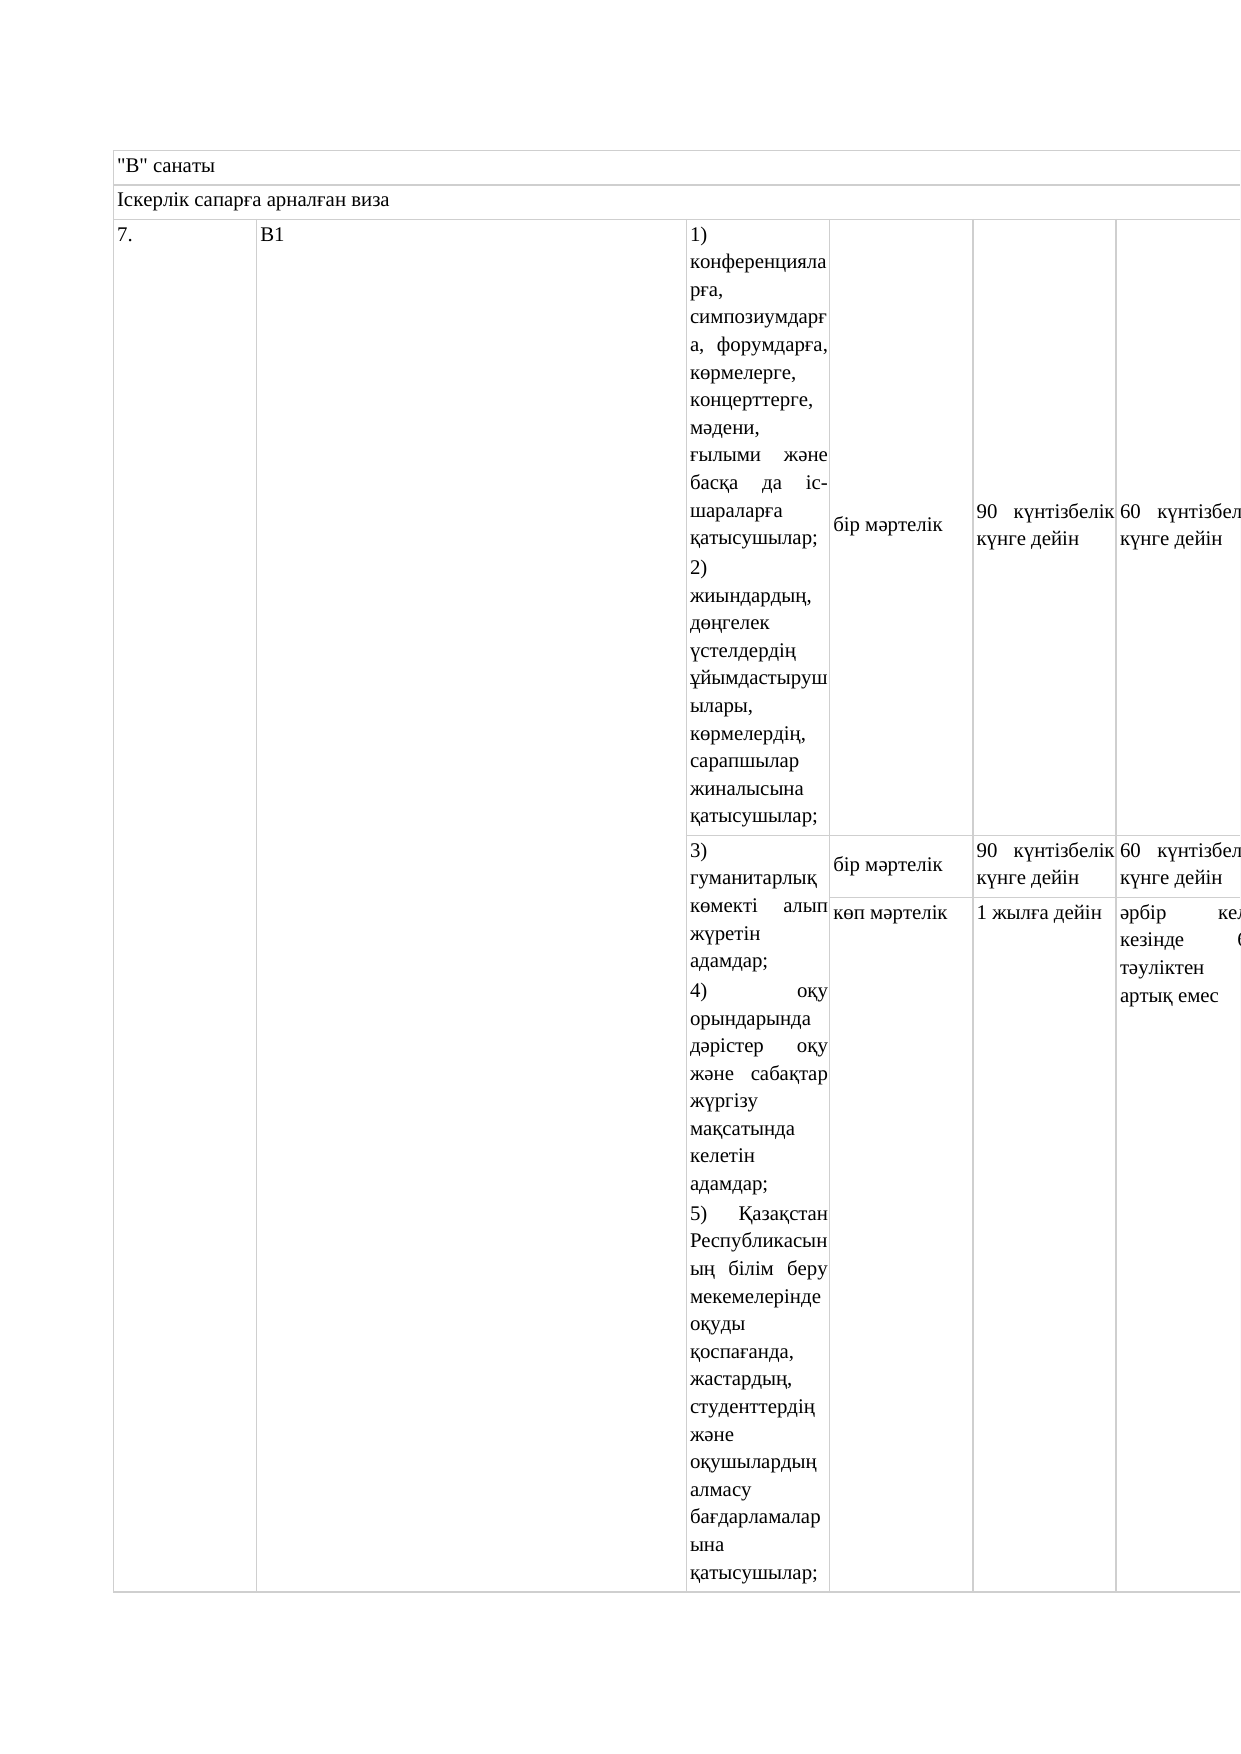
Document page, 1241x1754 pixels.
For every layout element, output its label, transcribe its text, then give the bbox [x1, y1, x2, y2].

table_cell Іскерлік сапарға арналған виза [114, 186, 1240, 219]
table_cell 60 күнтізбелік күнге дейін [1117, 836, 1240, 897]
table_cell 90 күнтізбелік күнге дейін [974, 836, 1115, 897]
table_cell көп мәртелік [830, 898, 972, 1591]
table_cell бір мәртелік [830, 220, 972, 835]
table_cell 1 жылға дейін [974, 898, 1115, 1591]
table_cell 60 күнтізбелік күнге дейін [1117, 220, 1240, 835]
table_cell 1) конференцияларға, симпозиумдарға, форумдарға, көрмелерге, концерттерге, мәдени, ғылыми және басқа да іс-шараларға қатысушылар; 2) жиындардың, дөңгелек үстелдердің ұйымдастырушылары, көрмелердің, сарапшылар жиналысына қатысушылар; [687, 220, 829, 835]
table_cell "B" санаты [114, 151, 1240, 184]
table_cell бір мәртелік [830, 836, 972, 897]
table_cell 7. [114, 220, 256, 1591]
table_cell В1 [257, 220, 686, 1591]
table_cell әрбір келу кезінде 60 тәуліктен артық емес [1117, 898, 1240, 1591]
table_cell 90 күнтізбелік күнге дейін [974, 220, 1115, 835]
table_cell 3) гуманитарлық көмекті алып жүретін адамдар; 4) оқу орындарында дәрістер оқу және сабақтар жүргізу мақсатында келетін адамдар; 5) Қазақстан Республикасының білім беру мекемелерінде оқуды қоспағанда, жастардың, студенттердің және оқушылардың алмасу бағдарламаларына қатысушылар; 6) спорт іс-шараларға қатысушылар. [687, 836, 829, 1591]
